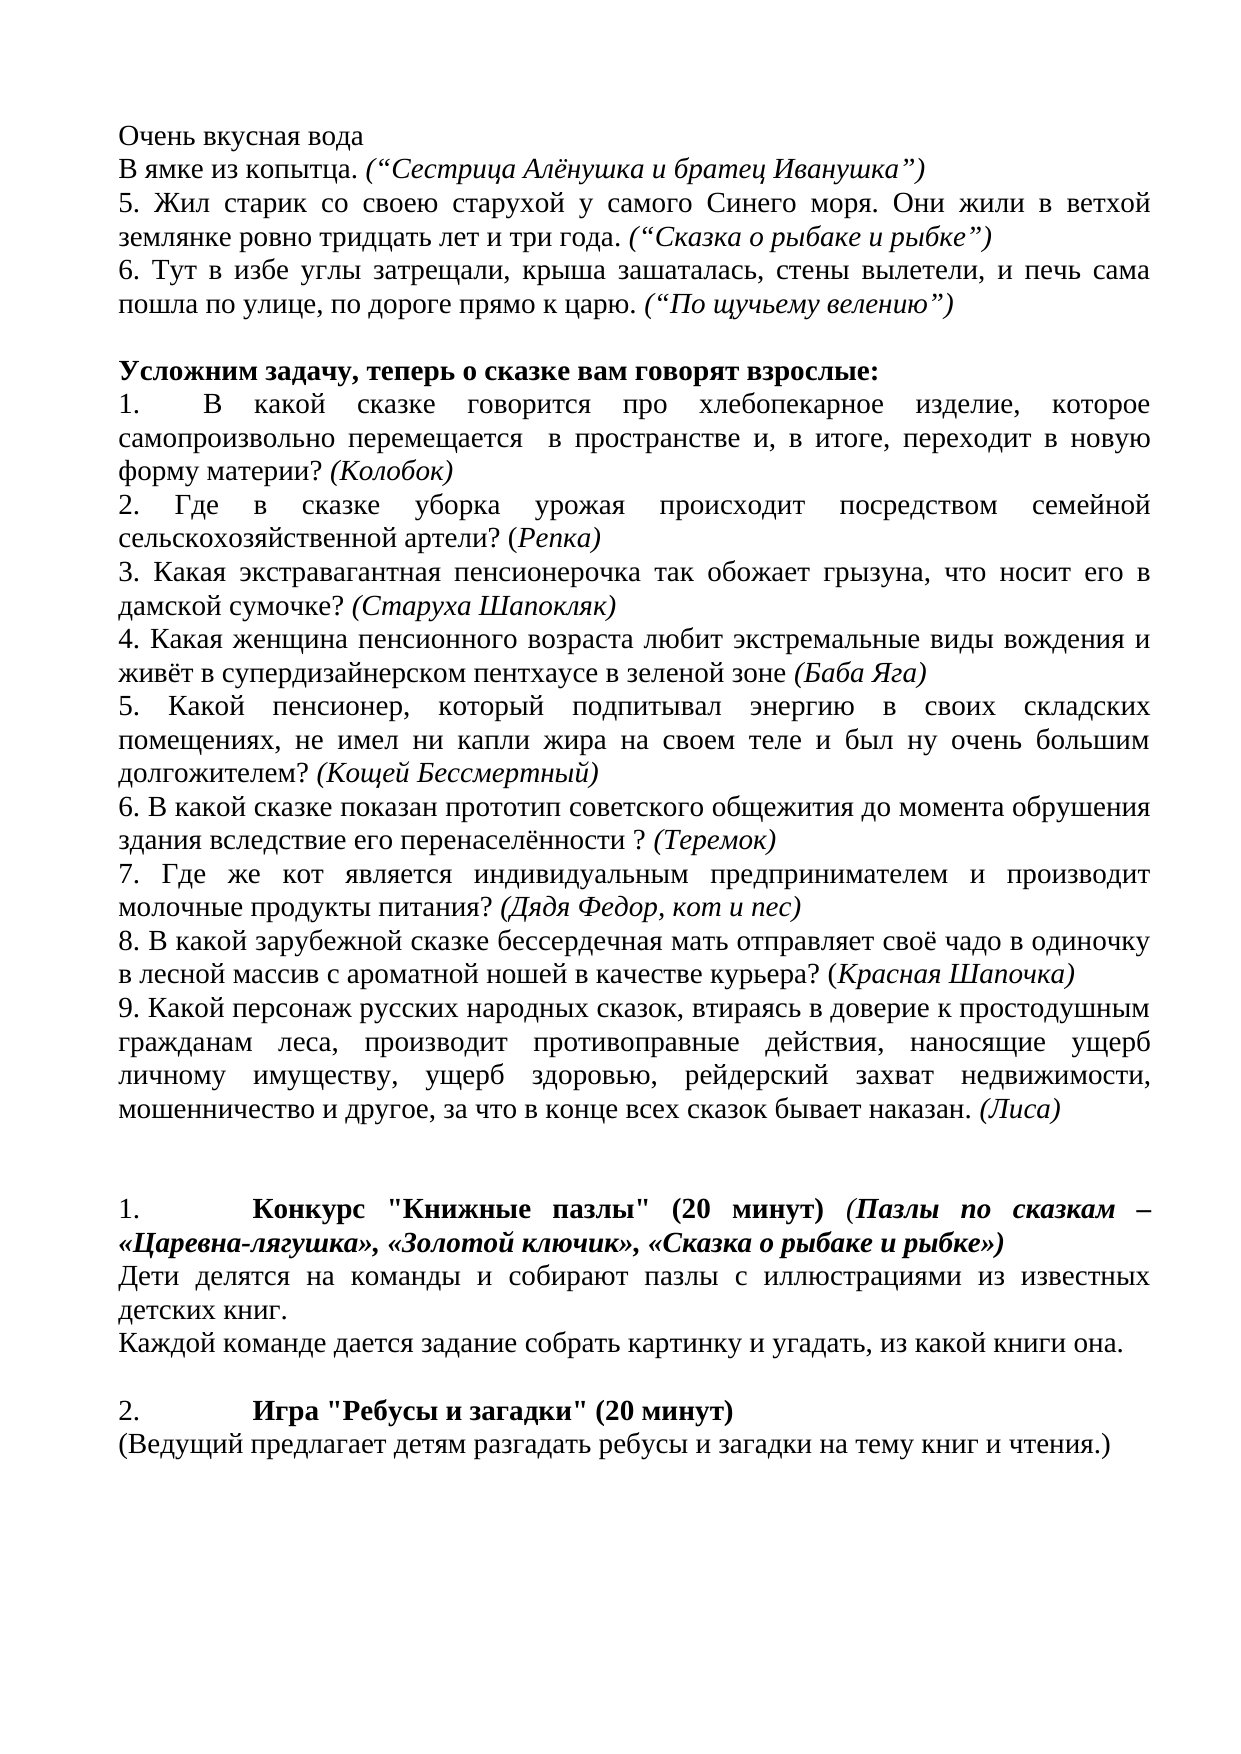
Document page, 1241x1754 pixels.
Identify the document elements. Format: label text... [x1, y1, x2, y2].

text 7. Где же кот является индивидуальным предпринимателем и производит молочные продукты питания? (Дядя Федор, кот и пес) [118, 856, 1152, 923]
text 9. Какой персонаж русских народных сказок, втираясь в доверие к простодушным гражданам леса, производит противоправные действия, наносящие ущерб личному имуществу, ущерб здоровью, рейдерский захват недвижимости, мошенничество и другое, за что в конце всех сказок бывает наказан. (Лиса) [118, 990, 1152, 1124]
text 6. Тут в избе углы затрещали, крыша зашаталась, стены вылетели, и печь сама пошла по улице, по дороге прямо к царю. (“По щучьему велению”) [118, 252, 1152, 319]
text 5. Жил старик со своею старухой у самого Синего моря. Они жили в ветхой землянке ровно тридцать лет и три года. (“Сказка о рыбаке и рыбке”) [118, 185, 1152, 252]
text Дети делятся на команды и собирают пазлы с иллюстрациями из известных детских книг. [118, 1258, 1152, 1326]
text Усложним задачу, теперь о сказке вам говорят взрослые: [118, 353, 1152, 386]
text 3. Какая экстравагантная пенсионерочка так обожает грызуна, что носит его в дамской сумочке? (Старуха Шапокляк) [118, 554, 1152, 621]
text 8. В какой зарубежной сказке бессердечная мать отправляет своё чадо в одиночку в лесной массив с ароматной ношей в качестве курьера? (Красная Шапочка) [118, 923, 1152, 990]
text 6. В какой сказке показан прототип советского общежития до момента обрушения здания вследствие его перенаселённости ? (Теремок) [118, 789, 1152, 856]
text Каждой команде дается задание собрать картинку и угадать, из какой книги она. [118, 1326, 1152, 1359]
list Игра "Ребусы и загадки" (20 минут) [118, 1393, 1152, 1426]
text 1. В какой сказке говорится про хлебопекарное изделие, которое самопроизвольно перемещается в пространстве и, в итоге, переходит в новую форму материи? (Колобок) [118, 386, 1152, 487]
text (Ведущий предлагает детям разгадать ребусы и загадки на тему книг и чтения.) [118, 1426, 1152, 1460]
text 4. Какая женщина пенсионного возраста любит экстремальные виды вождения и живёт в супердизайнерском пентхаусе в зеленой зоне (Баба Яга) [118, 621, 1152, 688]
text 5. Какой пенсионер, который подпитывал энергию в своих складских помещениях, не имел ни капли жира на своем теле и был ну очень большим долгожителем? (Кощей Бессмертный) [118, 688, 1152, 789]
list Конкурс "Книжные пазлы" (20 минут) (Пазлы по сказкам – «Царевна-лягушка», «Золотой ключик», «Сказка о рыбаке и рыбке») [118, 1191, 1152, 1258]
text 2. Где в сказке уборка урожая происходит посредством семейной сельскохозяйственной артели? (Репка) [118, 487, 1152, 554]
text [118, 118, 1152, 185]
